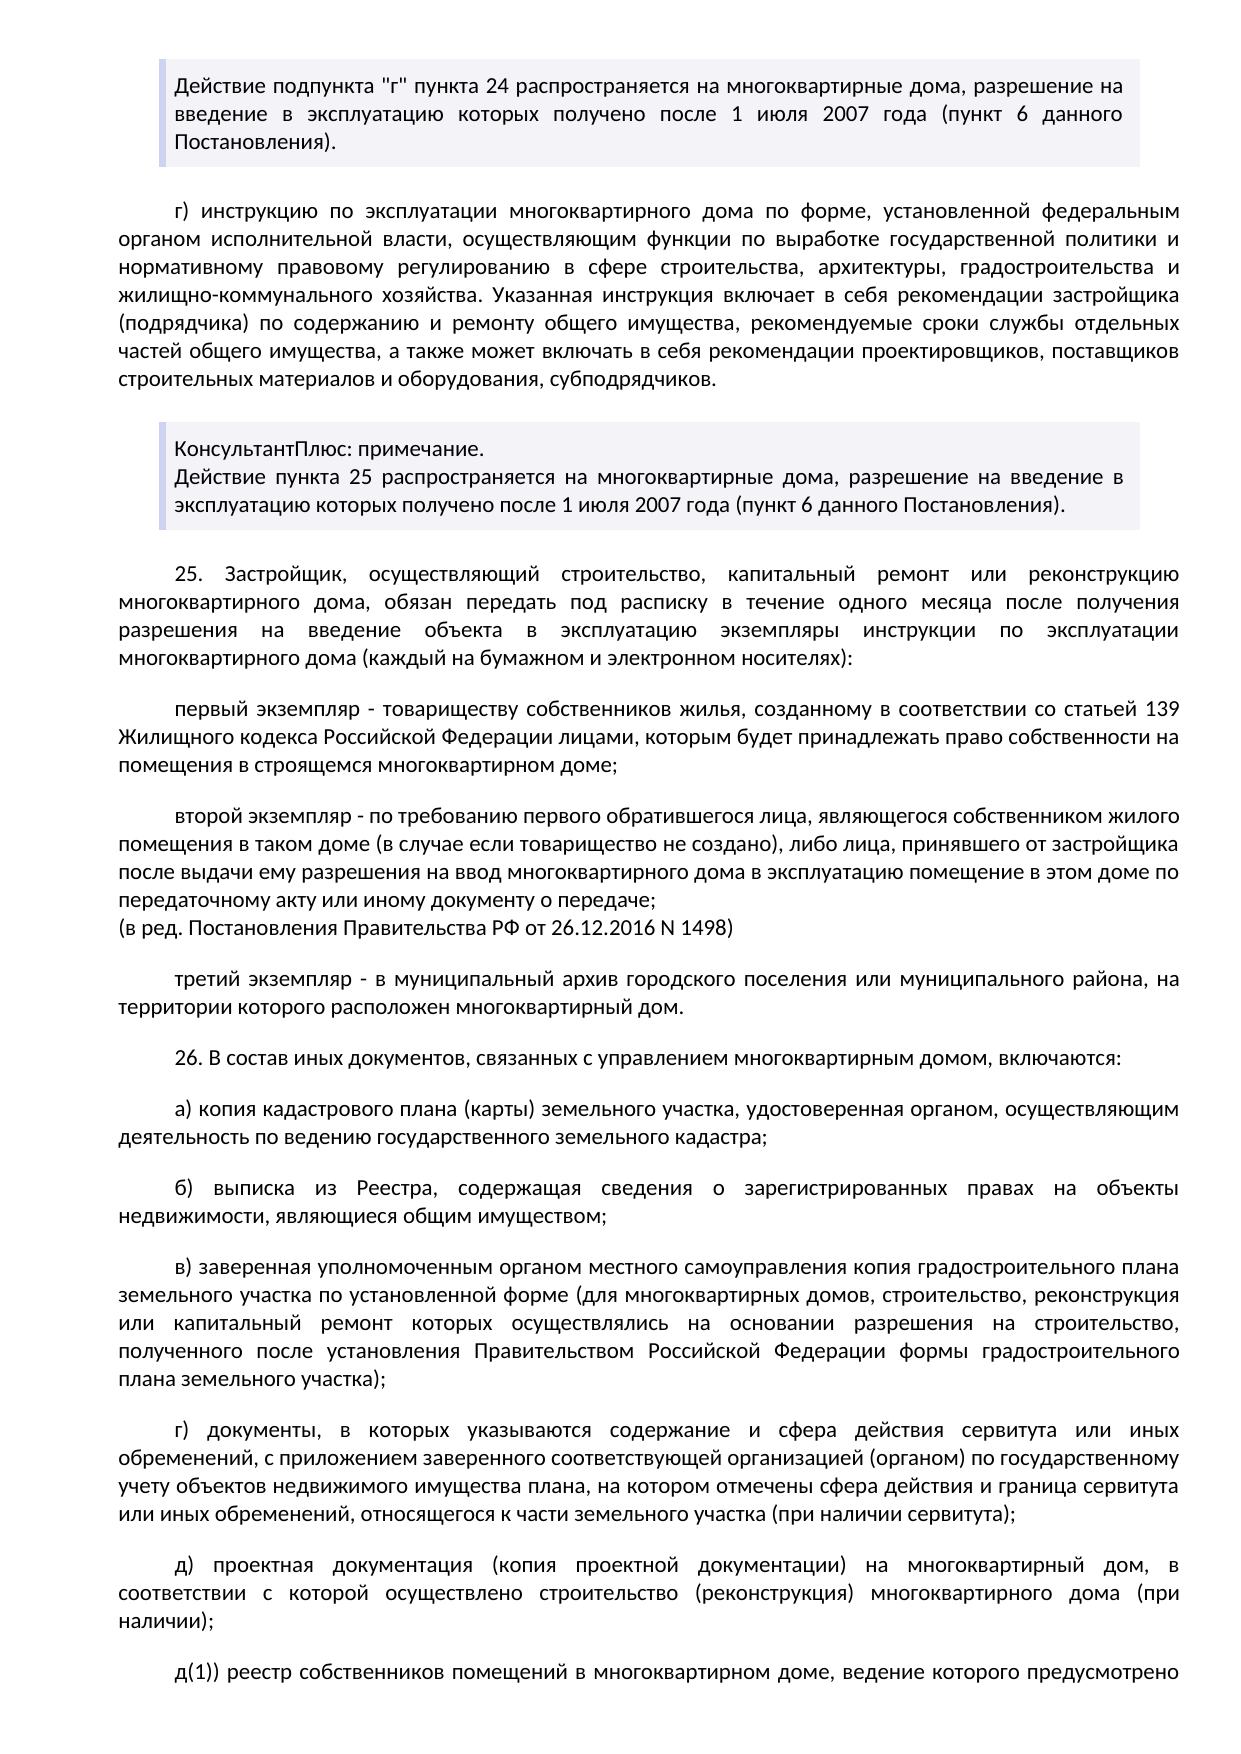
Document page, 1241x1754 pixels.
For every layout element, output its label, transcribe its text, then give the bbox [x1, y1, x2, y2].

text 25. Застройщик, осуществляющий строительство, капитальный ремонт или реконструкцию многоквартирного дома, обязан передать под расписку в течение одного месяца после получения разрешения на введение объекта в эксплуатацию экземпляры инструкции по эксплуатации многоквартирного дома (каждый на бумажном и электронном носителях): [118, 559, 1181, 671]
text второй экземпляр - по требованию первого обратившегося лица, являющегося собственником жилого помещения в таком доме (в случае если товарищество не создано), либо лица, принявшего от застройщика после выдачи ему разрешения на ввод многоквартирного дома в эксплуатацию помещение в этом доме по передаточному акту или иному документу о передаче; [118, 801, 1181, 913]
text г) документы, в которых указываются содержание и сфера действия сервитута или иных обременений, с приложением заверенного соответствующей организацией (органом) по государственному учету объектов недвижимого имущества плана, на котором отмечены сфера действия и граница сервитута или иных обременений, относящегося к части земельного участка (при наличии сервитута); [118, 1415, 1181, 1527]
text в) заверенная уполномоченным органом местного самоуправления копия градостроительного плана земельного участка по установленной форме (для многоквартирных домов, строительство, реконструкция или капитальный ремонт которых осуществлялись на основании разрешения на строительство, полученного после установления Правительством Российской Федерации формы градостроительного плана земельного участка); [118, 1252, 1181, 1392]
text б) выписка из Реестра, содержащая сведения о зарегистрированных правах на объекты недвижимости, являющиеся общим имуществом; [118, 1173, 1181, 1229]
text 26. В состав иных документов, связанных с управлением многоквартирным домом, включаются: [118, 1043, 1181, 1071]
text г) инструкцию по эксплуатации многоквартирного дома по форме, установленной федеральным органом исполнительной власти, осуществляющим функции по выработке государственной политики и нормативному правовому регулированию в сфере строительства, архитектуры, градостроительства и жилищно-коммунального хозяйства. Указанная инструкция включает в себя рекомендации застройщика (подрядчика) по содержанию и ремонту общего имущества, рекомендуемые сроки службы отдельных частей общего имущества, а также может включать в себя рекомендации проектировщиков, поставщиков строительных материалов и оборудования, субподрядчиков. [118, 196, 1181, 392]
table_header КонсультантПлюс: примечание. Действие пункта 25 распространяется на многоквартирные дома, разрешение на введение в эксплуатацию которых получено после 1 июля 2007 года (пункт 6 данного Постановления). [166, 422, 1134, 530]
text третий экземпляр - в муниципальный архив городского поселения или муниципального района, на территории которого расположен многоквартирный дом. [118, 964, 1181, 1020]
text д) проектная документация (копия проектной документации) на многоквартирный дом, в соответствии с которой осуществлено строительство (реконструкция) многоквартирного дома (при наличии); [118, 1550, 1181, 1634]
text (в ред. Постановления Правительства РФ от 26.12.2016 N 1498) [118, 913, 1181, 941]
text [118, 1657, 1181, 1685]
text а) копия кадастрового плана (карты) земельного участка, удостоверенная органом, осуществляющим деятельность по ведению государственного земельного кадастра; [118, 1094, 1181, 1150]
text первый экземпляр - товариществу собственников жилья, созданному в соответствии со статьей 139 Жилищного кодекса Российской Федерации лицами, которым будет принадлежать право собственности на помещения в строящемся многоквартирном доме; [118, 694, 1181, 778]
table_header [166, 59, 1134, 167]
